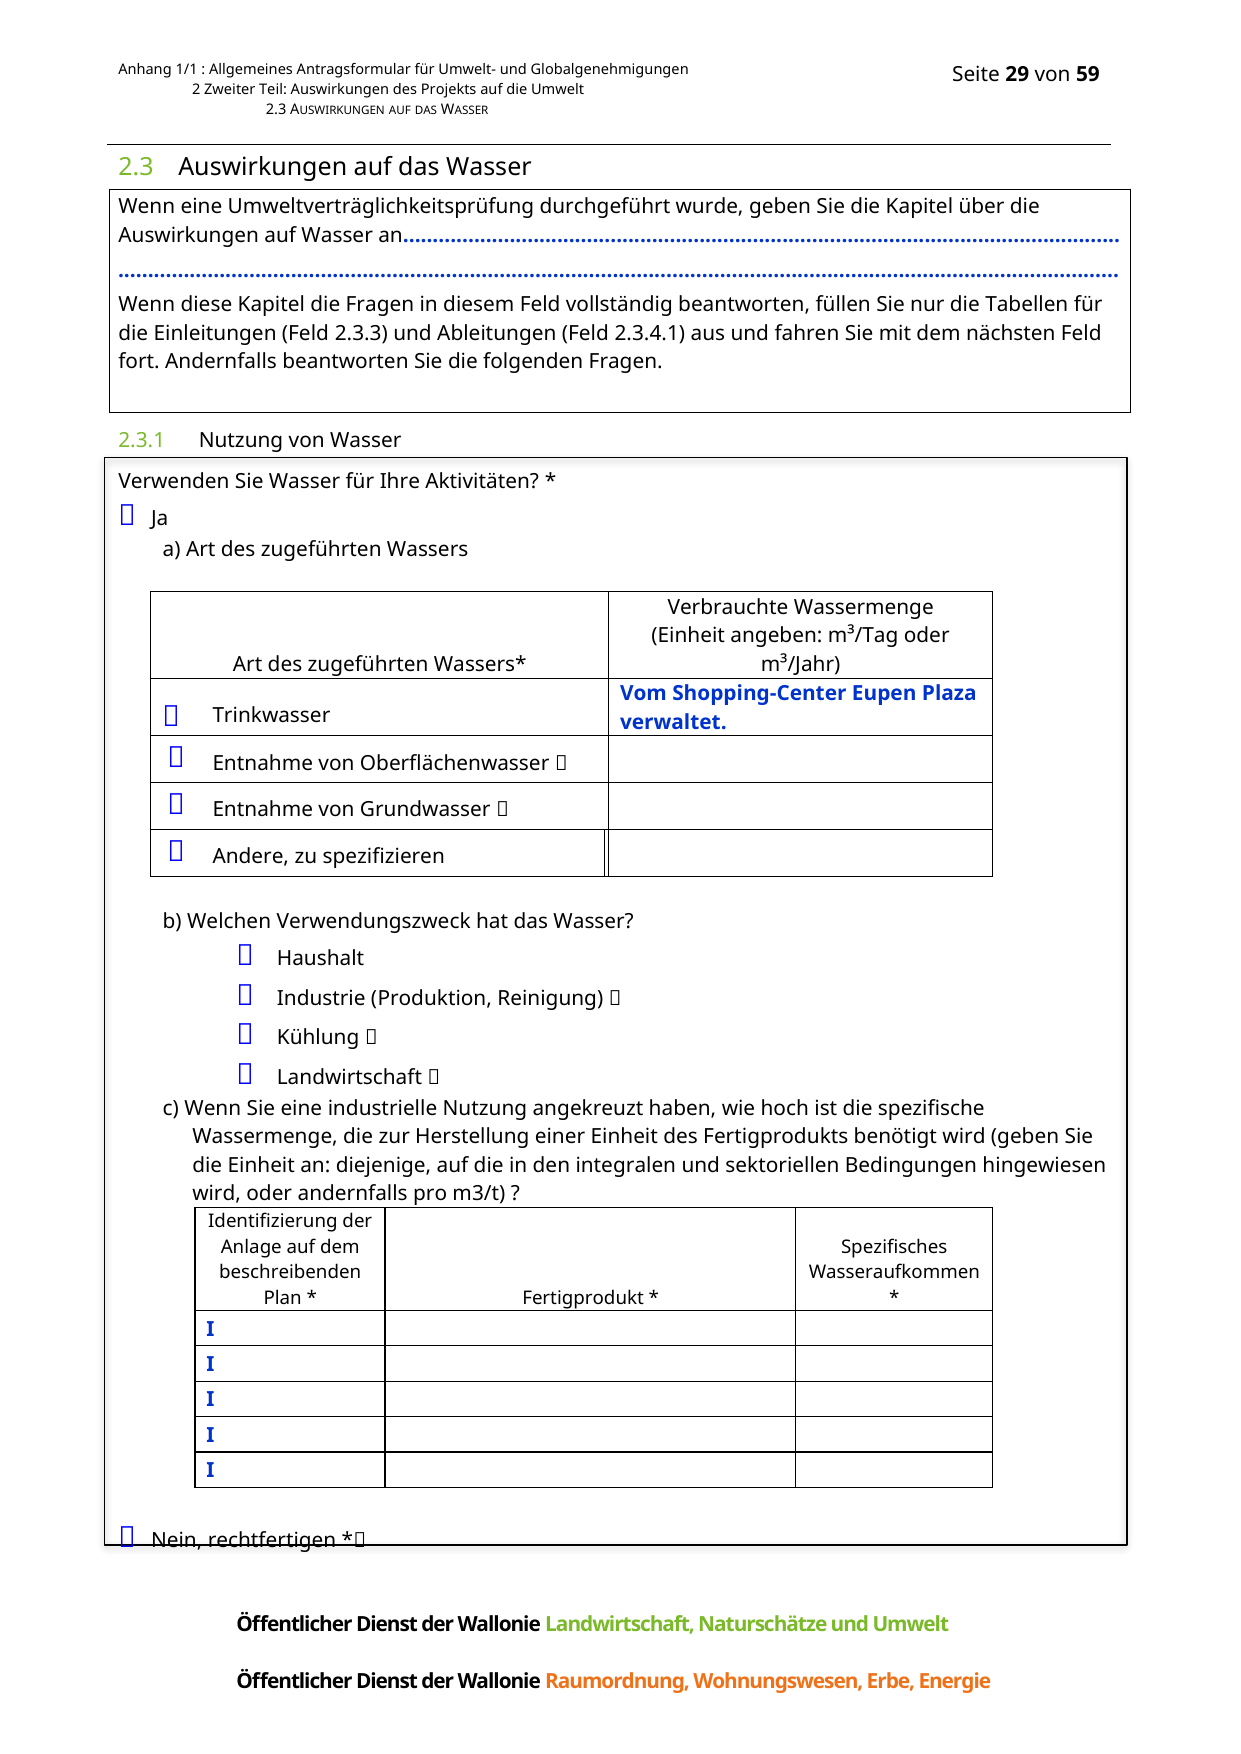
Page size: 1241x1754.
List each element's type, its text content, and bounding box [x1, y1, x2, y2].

table_cell [386, 1417, 795, 1451]
text a) Art des zugeführten Wassers [118, 534, 1122, 563]
table_cell Entnahme von Grundwasser  [201, 783, 608, 829]
text Wenn diese Kapitel die Fragen in diesem Feld vollständig beantworten, füllen Sie nur die Tabellen für die Einleitungen (Feld 2.3.3) und Ableitungen (Feld 2.3.4.1) aus und fahren Sie mit dem nächsten Feld fort. Andernfalls beantworten Sie die folgenden Fragen. [110, 286, 1130, 375]
table_cell I [196, 1453, 224, 1487]
table_cell [796, 1311, 992, 1345]
table_cell [225, 1382, 384, 1416]
table_cell I [196, 1382, 224, 1416]
text Industrie (Produktion, Reinigung)  [118, 974, 1122, 1013]
table_header Art des zugeführten Wassers* [151, 592, 608, 677]
table_cell Trinkwasser [201, 679, 608, 735]
table_cell Andere, zu spezifizieren [201, 830, 604, 876]
table_cell [225, 1417, 384, 1451]
table_cell [796, 1382, 992, 1416]
table_cell [609, 830, 992, 876]
table_cell [386, 1346, 795, 1381]
table_cell  [151, 679, 201, 735]
table_cell I [196, 1346, 224, 1381]
table_header Fertigprodukt * [386, 1208, 795, 1310]
text b) Welchen Verwendungszweck hat das Wasser? [118, 906, 1122, 934]
table_cell [609, 783, 992, 829]
table_cell [386, 1311, 795, 1345]
text Verwenden Sie Wasser für Ihre Aktivitäten? * [118, 466, 1122, 494]
text Landwirtschaft  [118, 1053, 1122, 1093]
table_cell [151, 830, 201, 876]
table_cell [151, 783, 201, 829]
table_header Verbrauchte Wassermenge (Einheit angeben: m³/Tag oder m³/Jahr) [609, 592, 992, 677]
table_cell Vom Shopping-Center Eupen Plaza verwaltet. [609, 679, 992, 735]
table_cell [796, 1453, 992, 1487]
table_cell Entnahme von Oberflächenwasser  [201, 736, 608, 782]
table_cell [796, 1346, 992, 1381]
text Ja [118, 494, 1122, 534]
text Kühlung  [118, 1013, 1122, 1053]
text Wenn eine Umweltverträglichkeitsprüfung durchgeführt wurde, geben Sie die Kapitel über die Auswirkungen auf Wasser an [110, 190, 1130, 248]
table_cell [225, 1453, 384, 1487]
table_cell [151, 736, 201, 782]
table_cell I [196, 1417, 224, 1451]
text c) Wenn Sie eine industrielle Nutzung angekreuzt haben, wie hoch ist die spezifische Wassermenge, die zur Herstellung einer Einheit des Fertigprodukts benötigt wird (geben Sie die Einheit an: diejenige, auf die in den integralen und sektoriellen Bedingungen hingewiesen wird, oder andernfalls pro m3/t) ? [118, 1093, 1122, 1207]
subtitle Nutzung von Wasser [118, 425, 1122, 453]
table_header Identifizierung der Anlage auf dem beschreibenden Plan * [196, 1208, 384, 1310]
table_cell [386, 1382, 795, 1416]
table_cell I [196, 1311, 224, 1345]
table_cell [796, 1417, 992, 1451]
subtitle Auswirkungen auf das Wasser [118, 148, 1122, 182]
table_cell [386, 1453, 795, 1487]
text Haushalt [118, 934, 1122, 974]
table_cell [225, 1311, 384, 1345]
table_cell [609, 736, 992, 782]
table_cell [225, 1346, 384, 1381]
table_header Spezifisches Wasseraufkommen * [796, 1208, 992, 1310]
